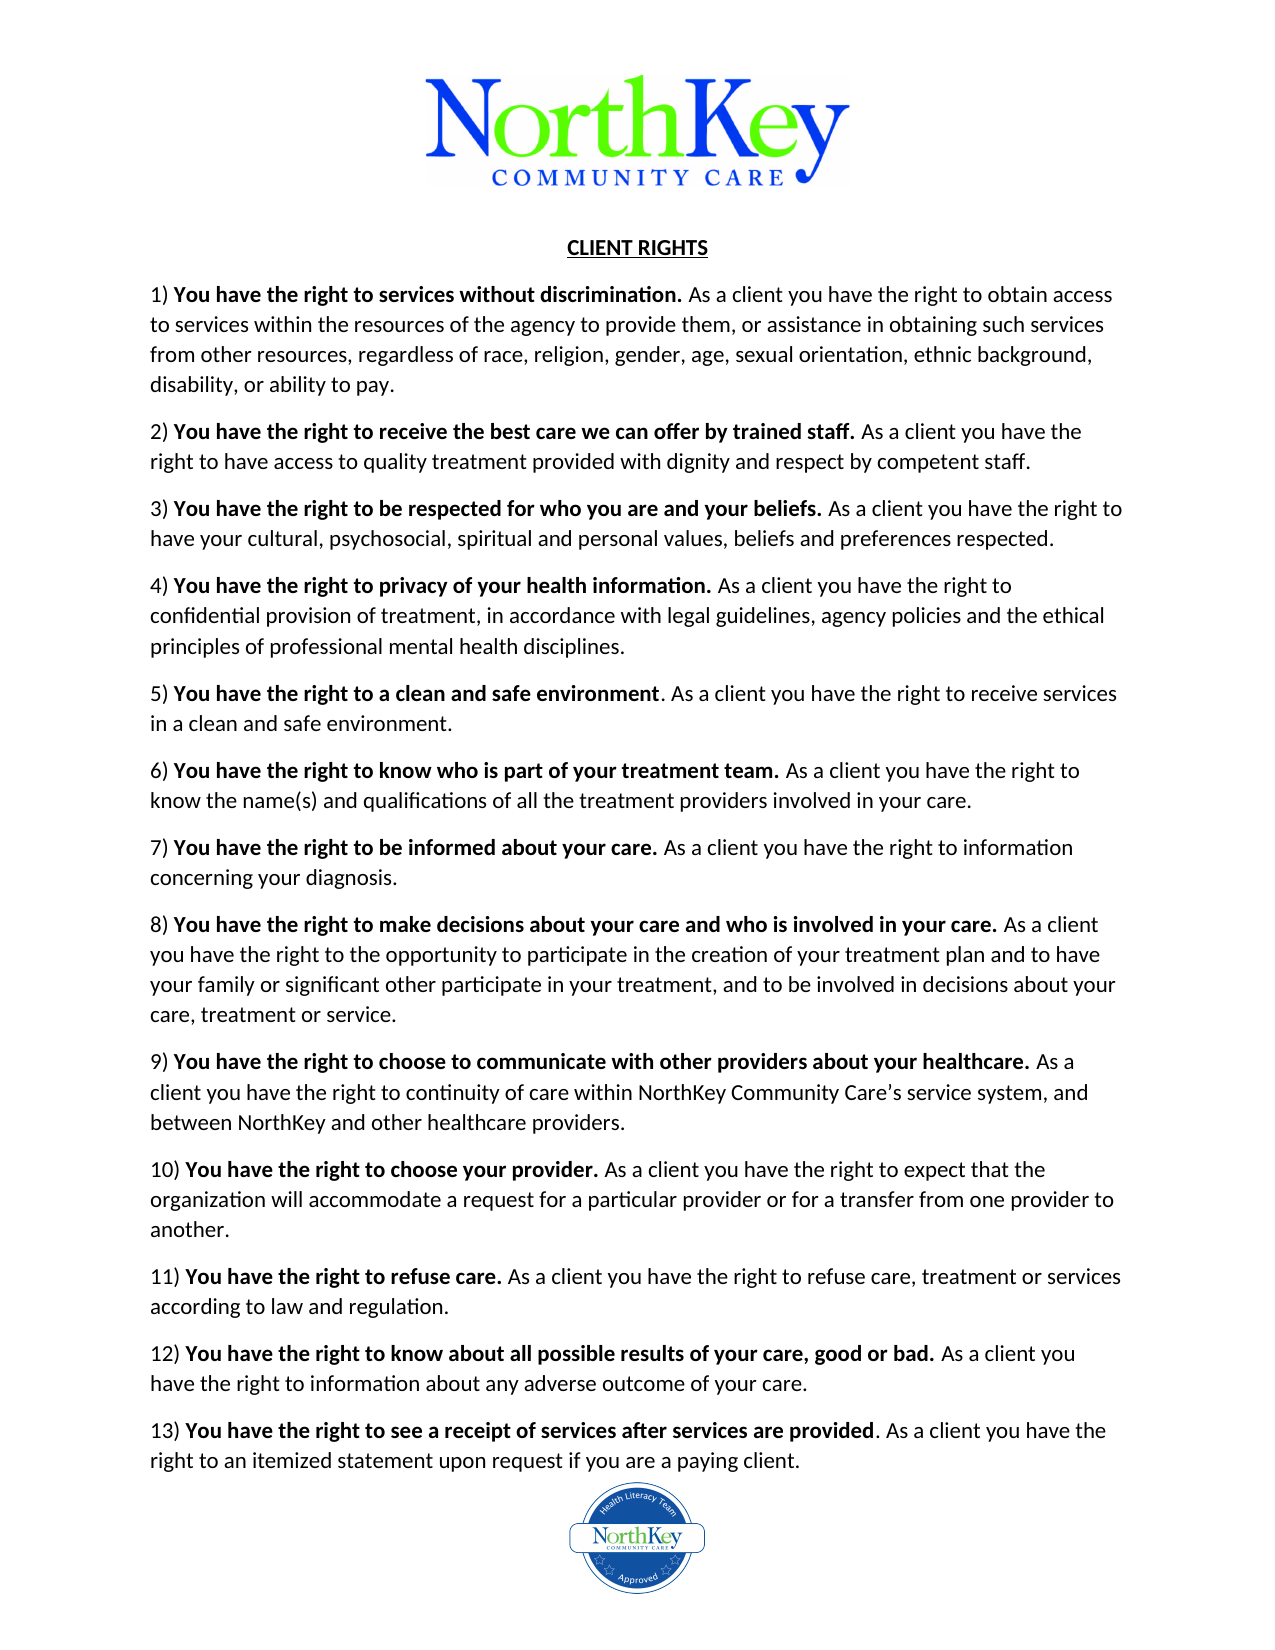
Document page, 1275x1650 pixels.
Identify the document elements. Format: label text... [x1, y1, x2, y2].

text 6) You have the right to know who is part of your treatment team. As a client you have the right to know the name(s) and qualifications of all the treatment providers involved in your care. [150, 756, 1125, 814]
picture [425, 75, 850, 186]
text 10) You have the right to choose your provider. As a client you have the right to expect that the organization will accommodate a request for a particular provider or for a transfer from one provider to another. [150, 1155, 1125, 1243]
text 11) You have the right to refuse care. As a client you have the right to refuse care, treatment or services according to law and regulation. [150, 1262, 1125, 1320]
text 9) You have the right to choose to communicate with other providers about your healthcare. As a client you have the right to continuity of care within NorthKey Community Care’s service system, and between NorthKey and other healthcare providers. [150, 1047, 1125, 1136]
text 13) You have the right to see a receipt of services after services are provided. As a client you have the right to an itemized statement upon request if you are a paying client. [150, 1416, 1125, 1474]
text 7) You have the right to be informed about your care. As a client you have the right to information concerning your diagnosis. [150, 833, 1125, 891]
text CLIENT RIGHTS [150, 233, 1125, 261]
text 4) You have the right to privacy of your health information. As a client you have the right to confidential provision of treatment, in accordance with legal guidelines, agency policies and the ethical principles of professional mental health disciplines. [150, 571, 1125, 660]
text 8) You have the right to make decisions about your care and who is involved in your care. As a client you have the right to the opportunity to participate in the creation of your treatment plan and to have your family or significant other participate in your treatment, and to be involved in decisions about your care, treatment or service. [150, 910, 1125, 1028]
text 12) You have the right to know about all possible results of your care, good or bad. As a client you have the right to information about any adverse outcome of your care. [150, 1339, 1125, 1397]
picture [561, 1482, 714, 1594]
text 5) You have the right to a clean and safe environment. As a client you have the right to receive services in a clean and safe environment. [150, 679, 1125, 737]
text 2) You have the right to receive the best care we can offer by trained staff. As a client you have the right to have access to quality treatment provided with dignity and respect by competent staff. [150, 417, 1125, 475]
text 1) You have the right to services without discrimination. As a client you have the right to obtain access to services within the resources of the agency to provide them, or assistance in obtaining such services from other resources, regardless of race, religion, gender, age, sexual orientation, ethnic background, disability, or ability to pay. [150, 280, 1125, 398]
text 3) You have the right to be respected for who you are and your beliefs. As a client you have the right to have your cultural, psychosocial, spiritual and personal values, beliefs and preferences respected. [150, 494, 1125, 552]
